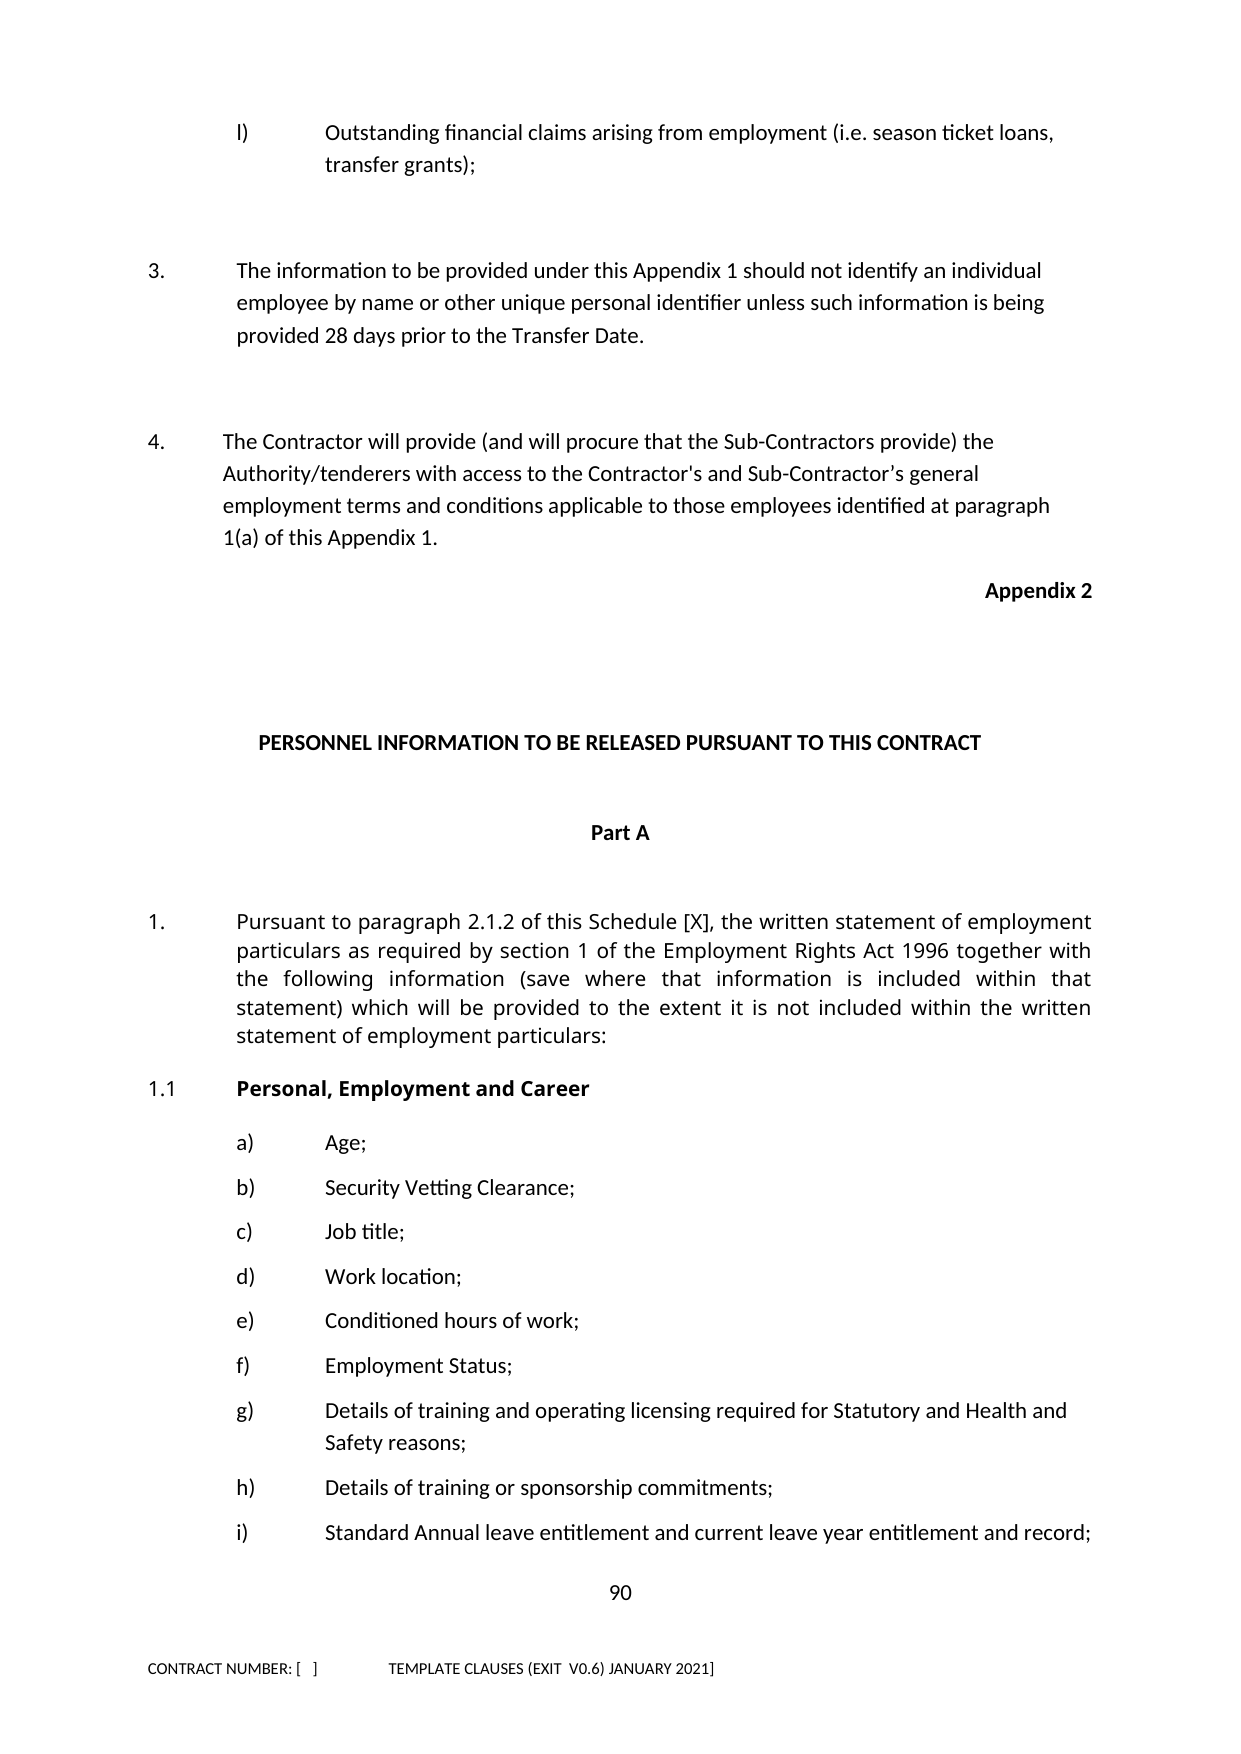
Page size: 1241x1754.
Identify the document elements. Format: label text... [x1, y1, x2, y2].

text c) Job title; [236, 1217, 1092, 1245]
text l) Outstanding financial claims arising from employment (i.e. season ticket loans, transfer grants); [236, 118, 1092, 178]
text i) Standard Annual leave entitlement and current leave year entitlement and record; [236, 1518, 1092, 1546]
list Personal, Employment and Career [148, 1074, 1092, 1103]
text 3. The information to be provided under this Appendix 1 should not identify an individual employee by name or other unique personal identifier unless such information is being provided 28 days prior to the Transfer Date. [148, 256, 1092, 349]
text f) Employment Status; [236, 1351, 1092, 1379]
text b) Security Vetting Clearance; [236, 1173, 1092, 1201]
text e) Conditioned hours of work; [236, 1307, 1092, 1335]
text 4. The Contractor will provide (and will procure that the Sub-Contractors provide) the Authority/tenderers with access to the Contractor's and Sub-Contractor’s general employment terms and conditions applicable to those employees identified at paragraph 1(a) of this Appendix 1. [148, 427, 1092, 551]
text d) Work location; [236, 1262, 1092, 1290]
list Pursuant to paragraph 2.1.2 of this Schedule [X], the written statement of employment particulars as required by section 1 of the Employment Rights Act 1996 together with the following information (save where that information is included within that statement) which will be provided to the extent it is not included within the written statement of employment particulars: [148, 907, 1092, 1049]
text Appendix 2 [148, 576, 1092, 604]
text g) Details of training and operating licensing required for Statutory and Health and Safety reasons; [236, 1396, 1092, 1456]
text PERSONNEL INFORMATION TO BE RELEASED PURSUANT TO THIS CONTRACT [148, 728, 1092, 757]
text a) Age; [236, 1128, 1092, 1156]
text h) Details of training or sponsorship commitments; [236, 1473, 1092, 1501]
text Part A [148, 818, 1092, 846]
